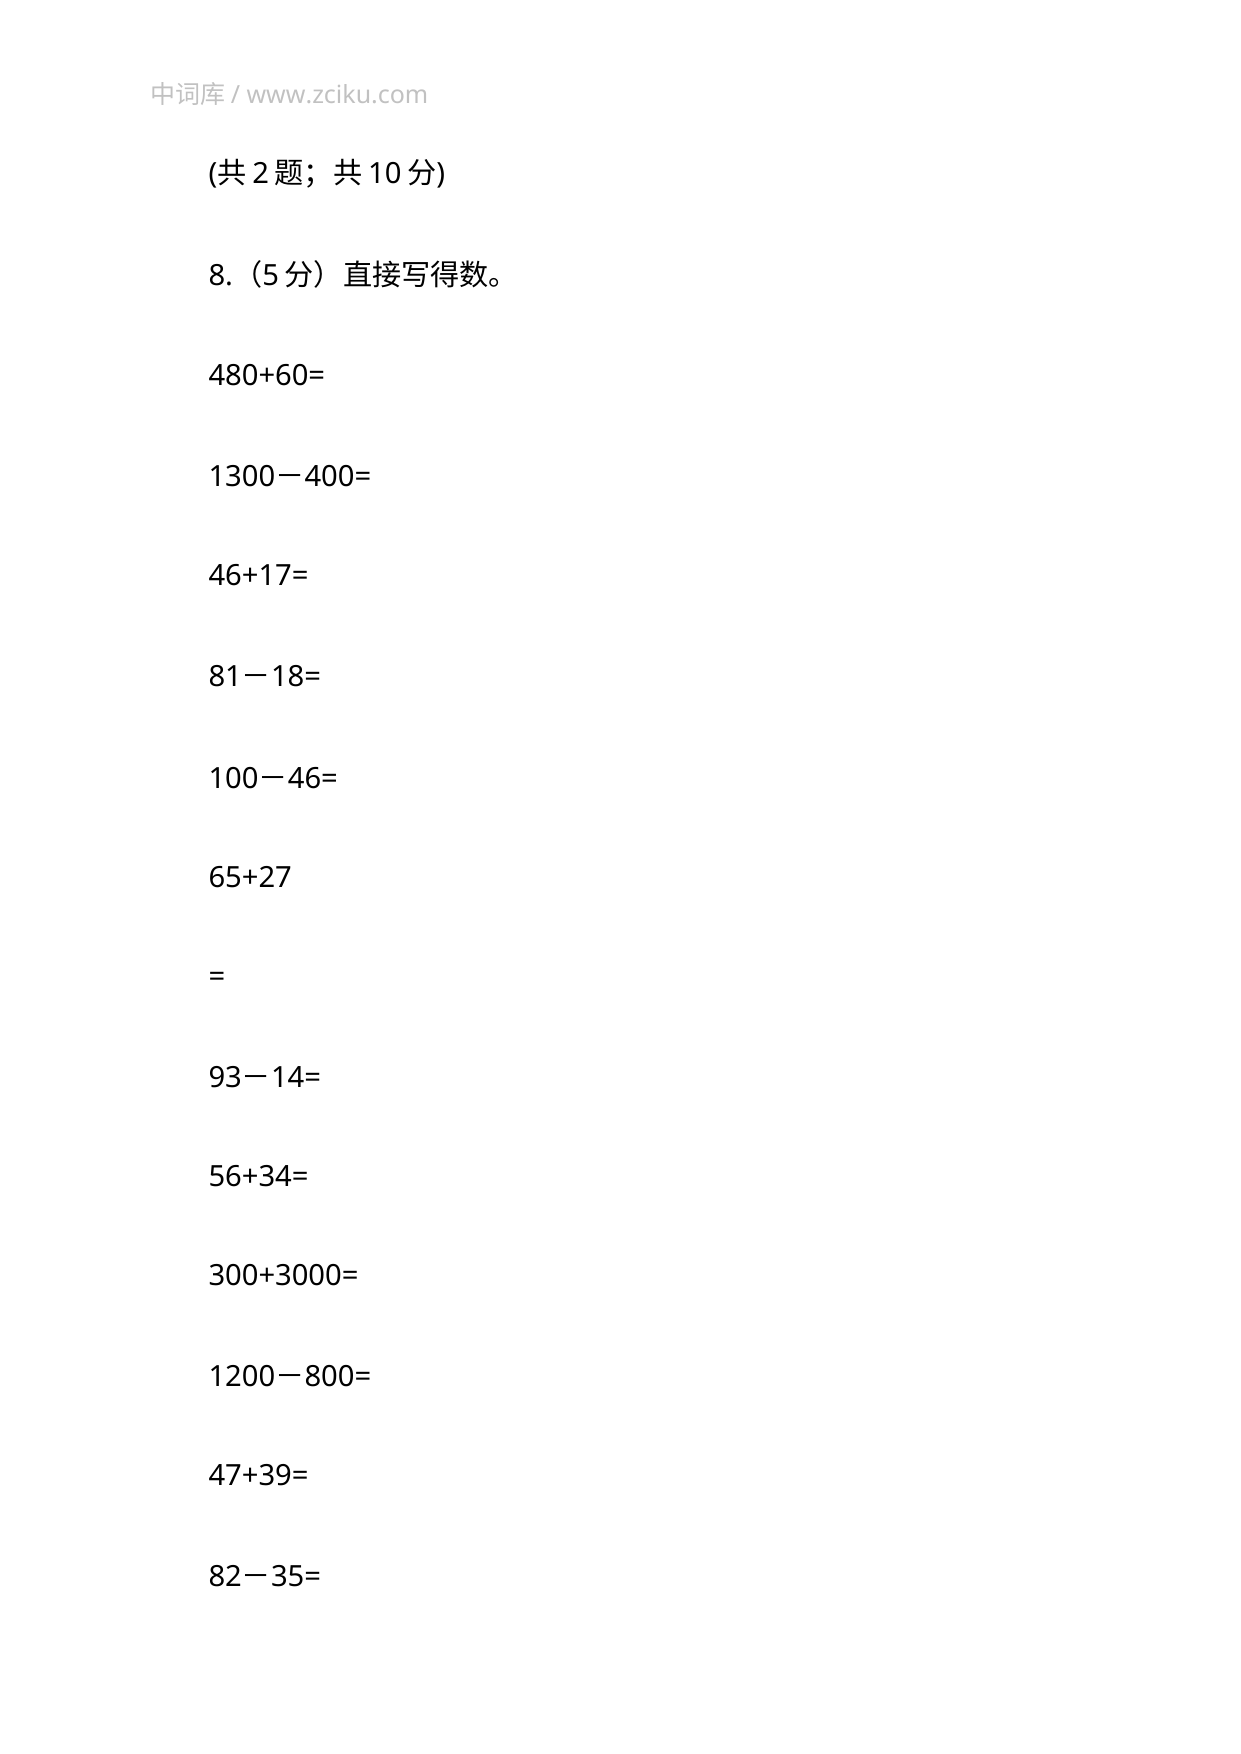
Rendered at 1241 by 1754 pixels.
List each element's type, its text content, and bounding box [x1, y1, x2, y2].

text 47+39= [150, 1454, 1090, 1494]
text 300+3000= [150, 1254, 1090, 1294]
text 46+17= [150, 554, 1090, 594]
text 1300－400= [150, 452, 1090, 495]
text (共2题；共10分) [150, 150, 1090, 192]
text 480+60= [150, 354, 1090, 394]
text 65+27 [150, 857, 1090, 896]
text 56+34= [150, 1156, 1090, 1195]
text 8.（5分）直接写得数。 [150, 252, 1090, 294]
text 81－18= [150, 653, 1090, 695]
text 100－46= [150, 755, 1090, 797]
text 82－35= [150, 1553, 1090, 1595]
text = [150, 955, 1090, 995]
text 1200－800= [150, 1352, 1090, 1395]
text 93－14= [150, 1054, 1090, 1096]
